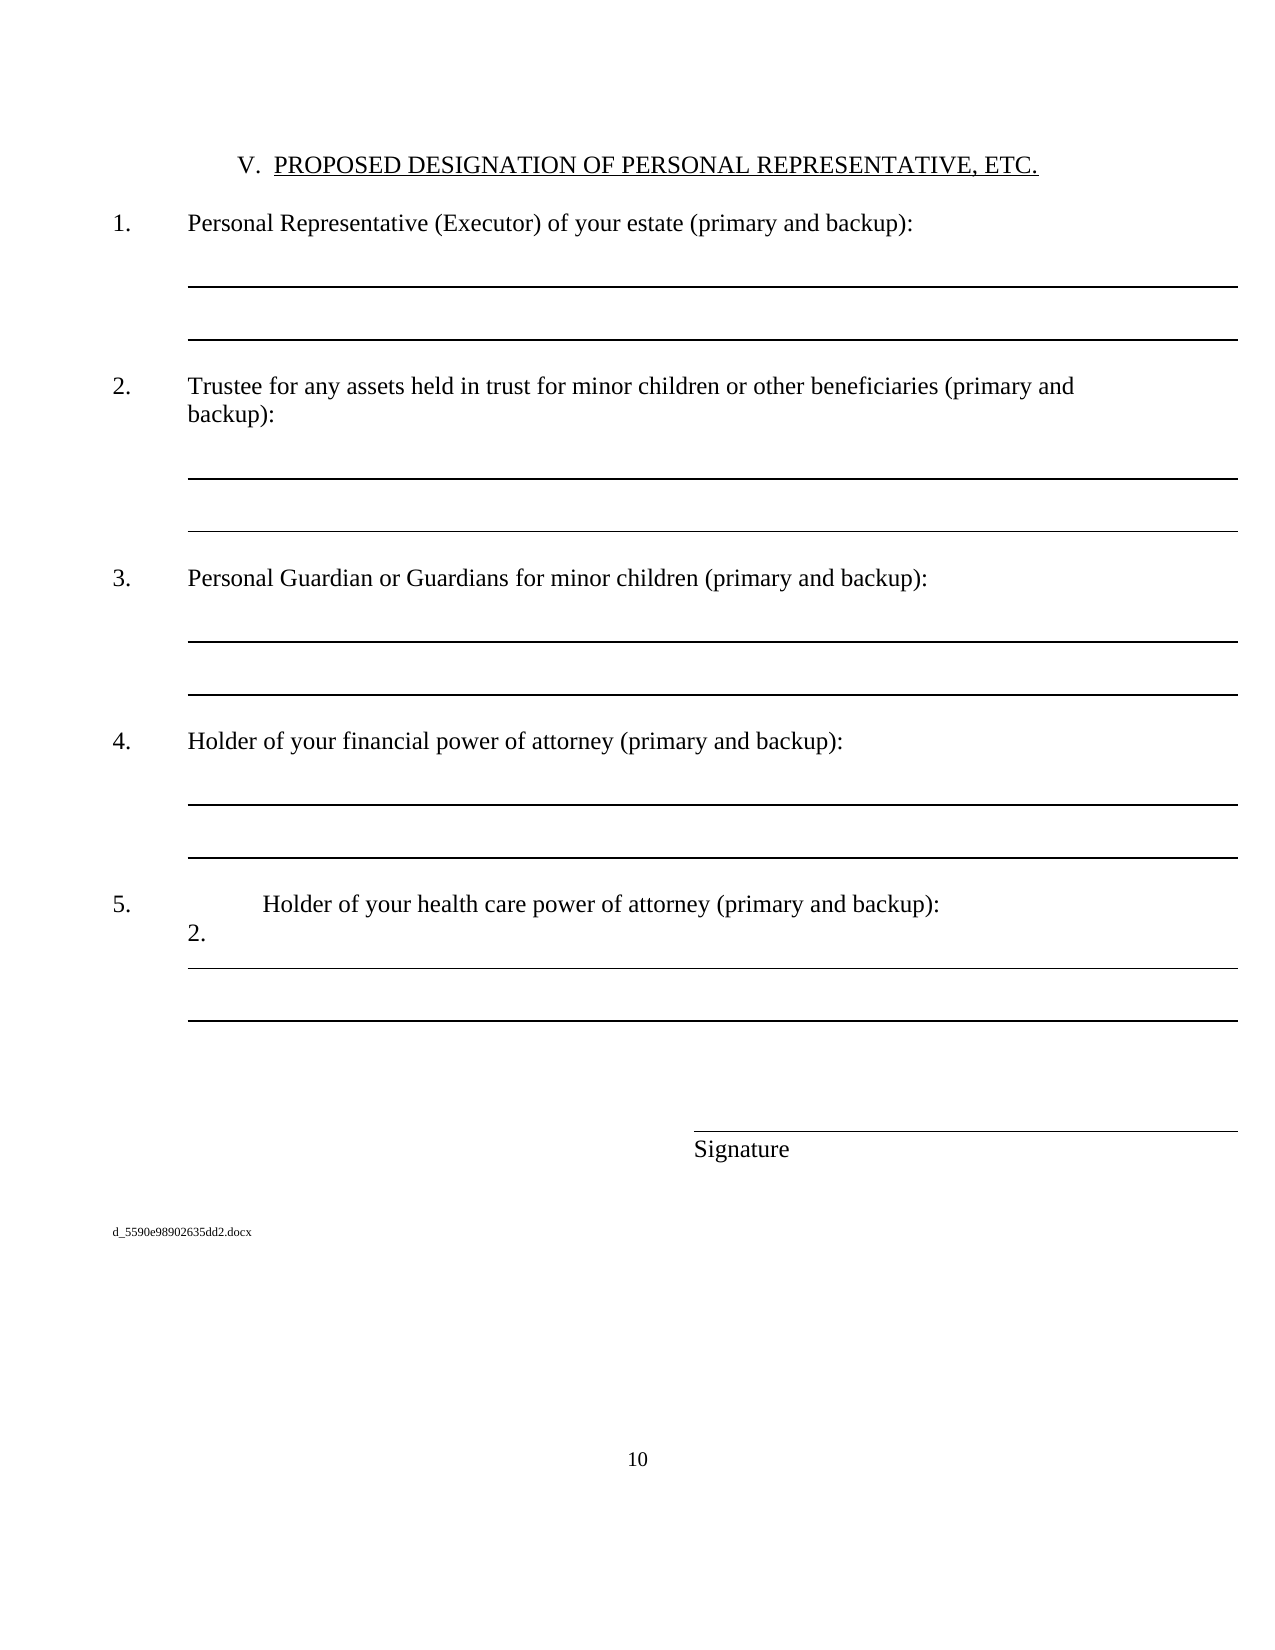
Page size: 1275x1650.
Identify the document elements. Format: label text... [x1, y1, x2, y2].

list Personal Guardian or Guardians for minor children (primary and backup): [112, 563, 1162, 591]
list Signature [112, 1134, 1162, 1162]
list Holder of your health care power of attorney (primary and backup): [112, 889, 1162, 918]
list Holder of your financial power of attorney (primary and backup): [112, 726, 1162, 754]
list V. PROPOSED DESIGNATION OF PERSONAL REPRESENTATIVE, ETC. [112, 150, 1162, 179]
list Trustee for any assets held in trust for minor children or other beneficiaries (primary and backup): [112, 371, 1162, 428]
list Questionnaire for Single Person.doc [112, 1225, 1162, 1239]
list Personal Representative (Executor) of your estate (primary and backup): [112, 208, 1162, 236]
